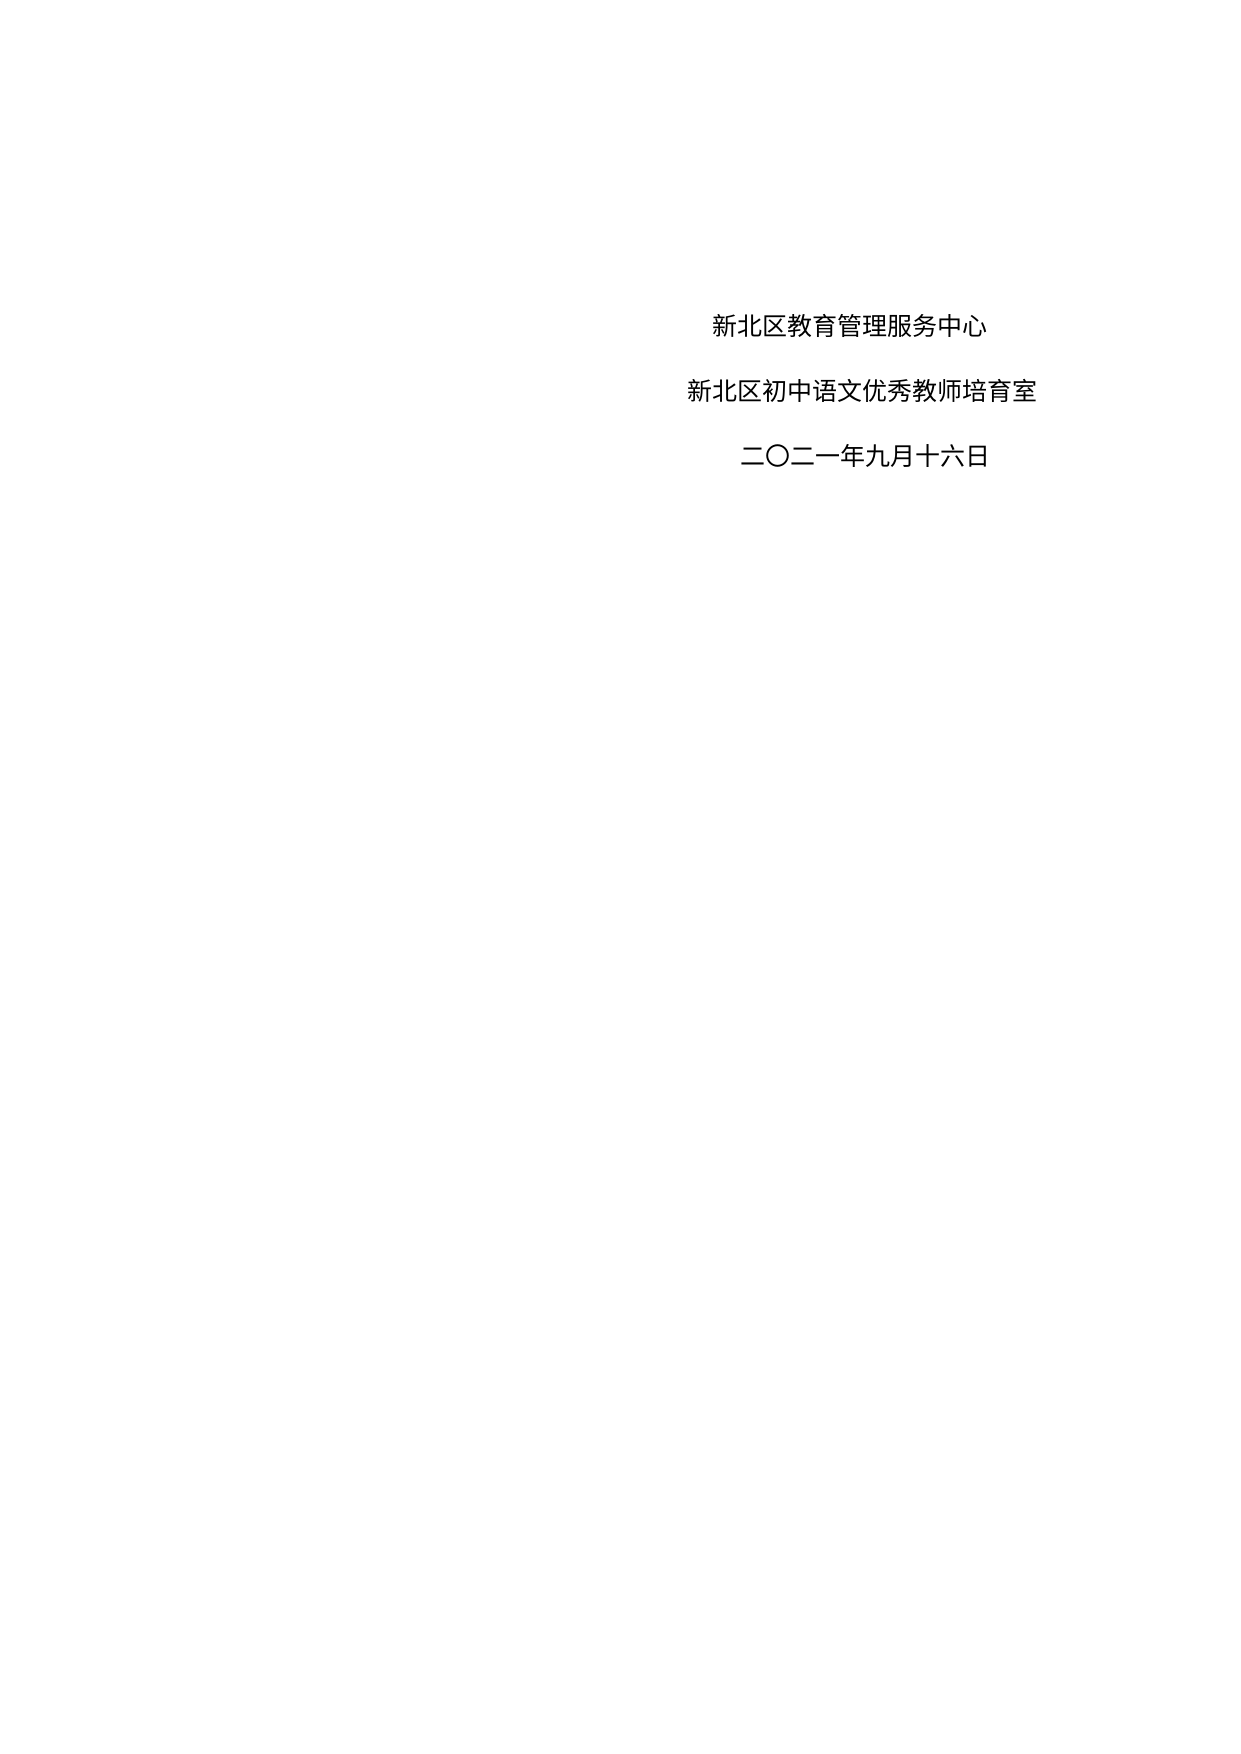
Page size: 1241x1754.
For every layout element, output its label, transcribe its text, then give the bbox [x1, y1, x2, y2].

text 新北区初中语文优秀教师培育室 [187, 357, 1044, 422]
text 二〇二一年九月十六日 [187, 422, 990, 487]
text 新北区教育管理服务中心 [187, 292, 1003, 357]
